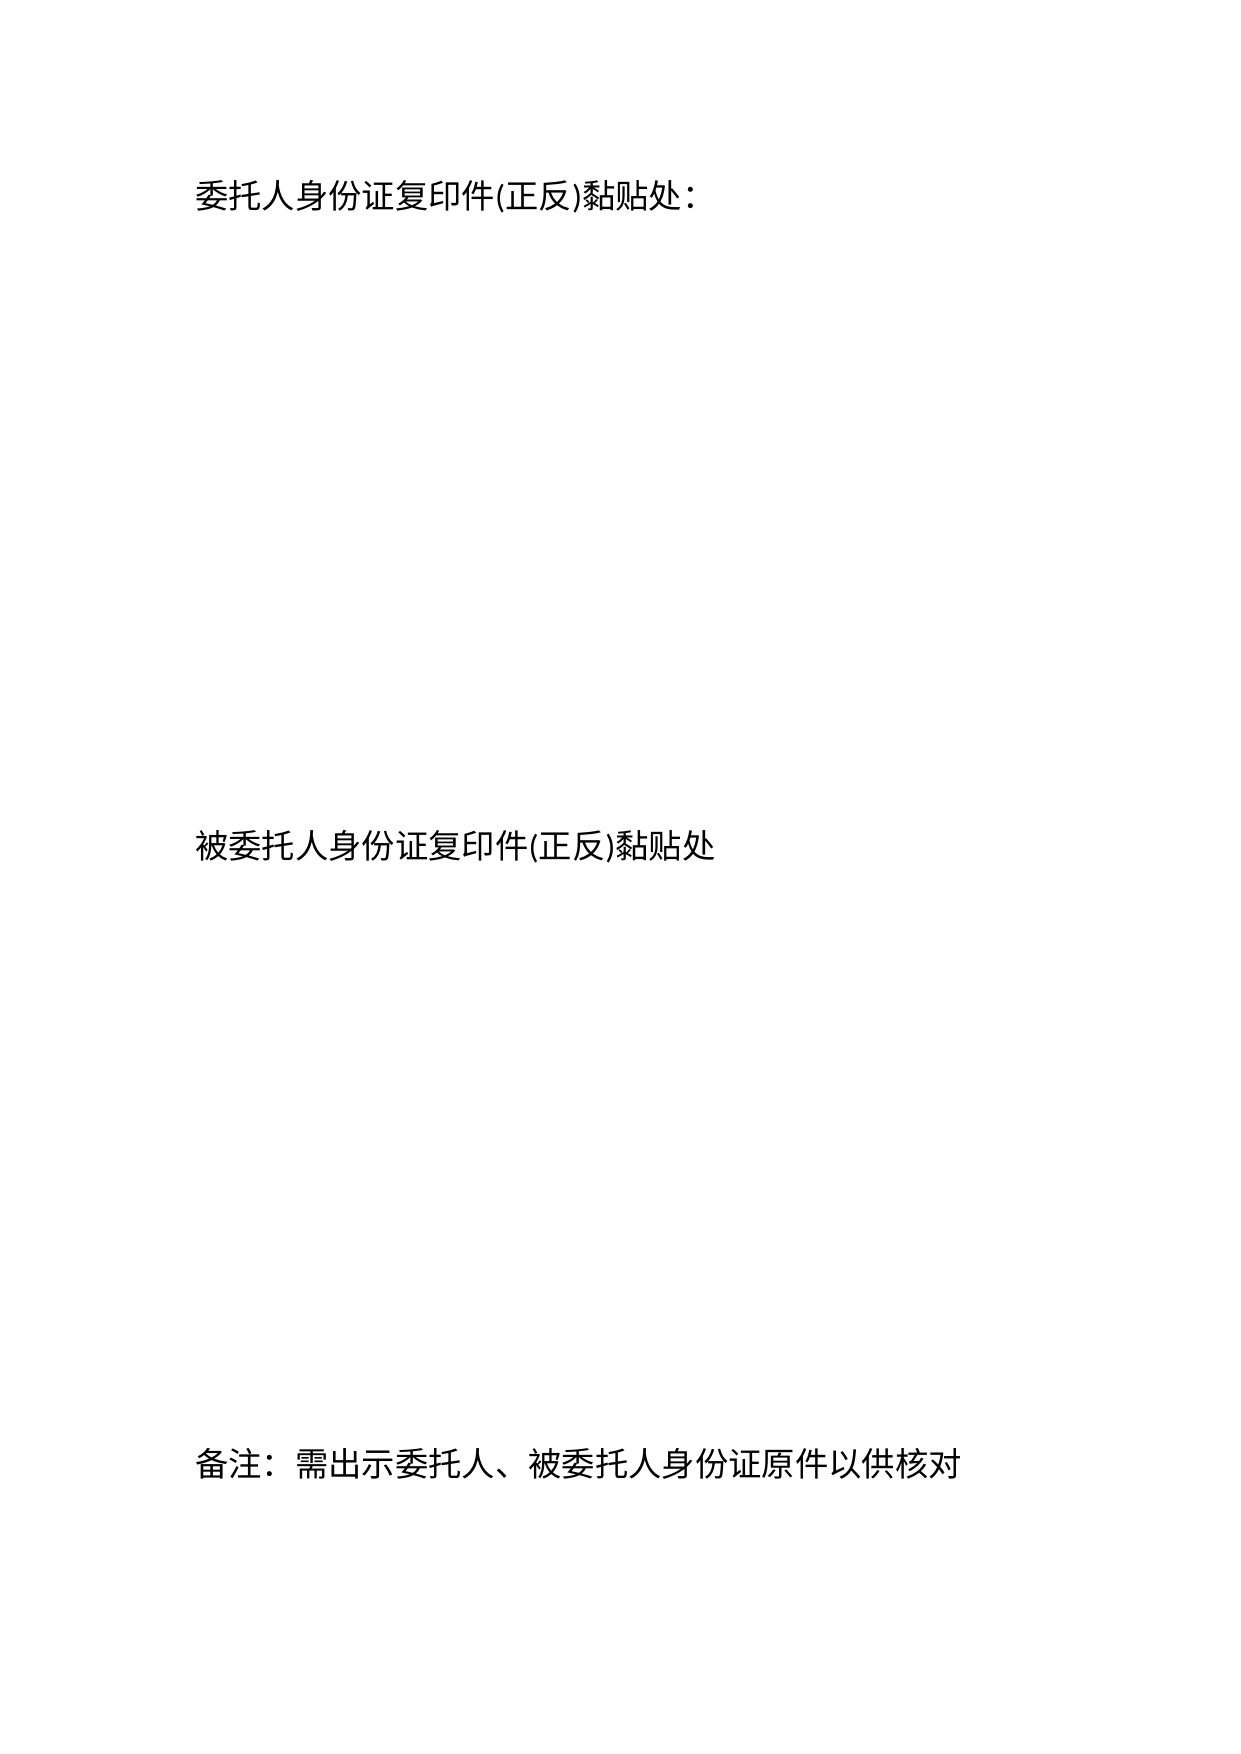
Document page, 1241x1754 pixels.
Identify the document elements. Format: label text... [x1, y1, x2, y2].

text 备注：需出示委托人、被委托人身份证原件以供核对 [187, 1429, 1053, 1494]
text 被委托人身份证复印件(正反)黏贴处 [187, 812, 1053, 877]
text 委托人身份证复印件(正反)黏贴处： [187, 162, 1053, 227]
